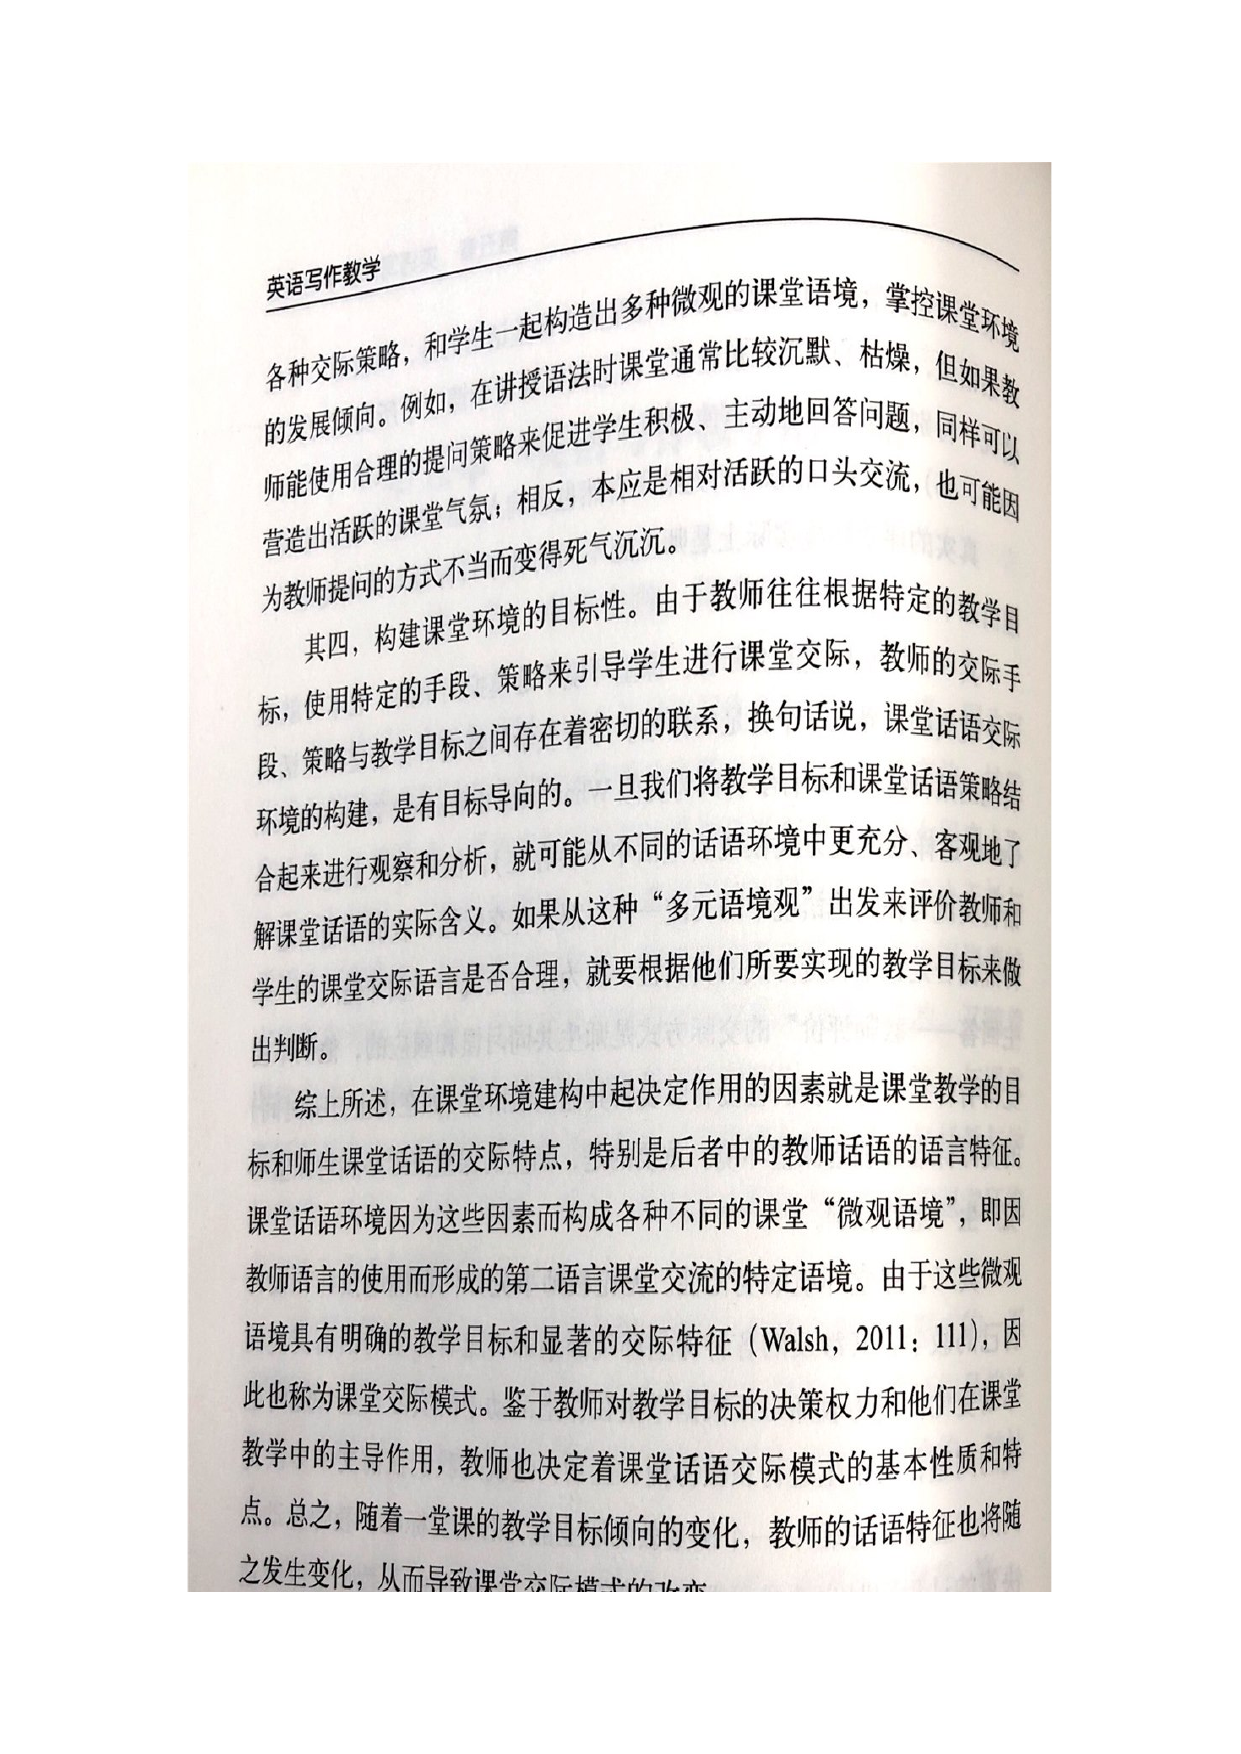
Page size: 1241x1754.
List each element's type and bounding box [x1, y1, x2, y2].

picture [187, 162, 1052, 1592]
